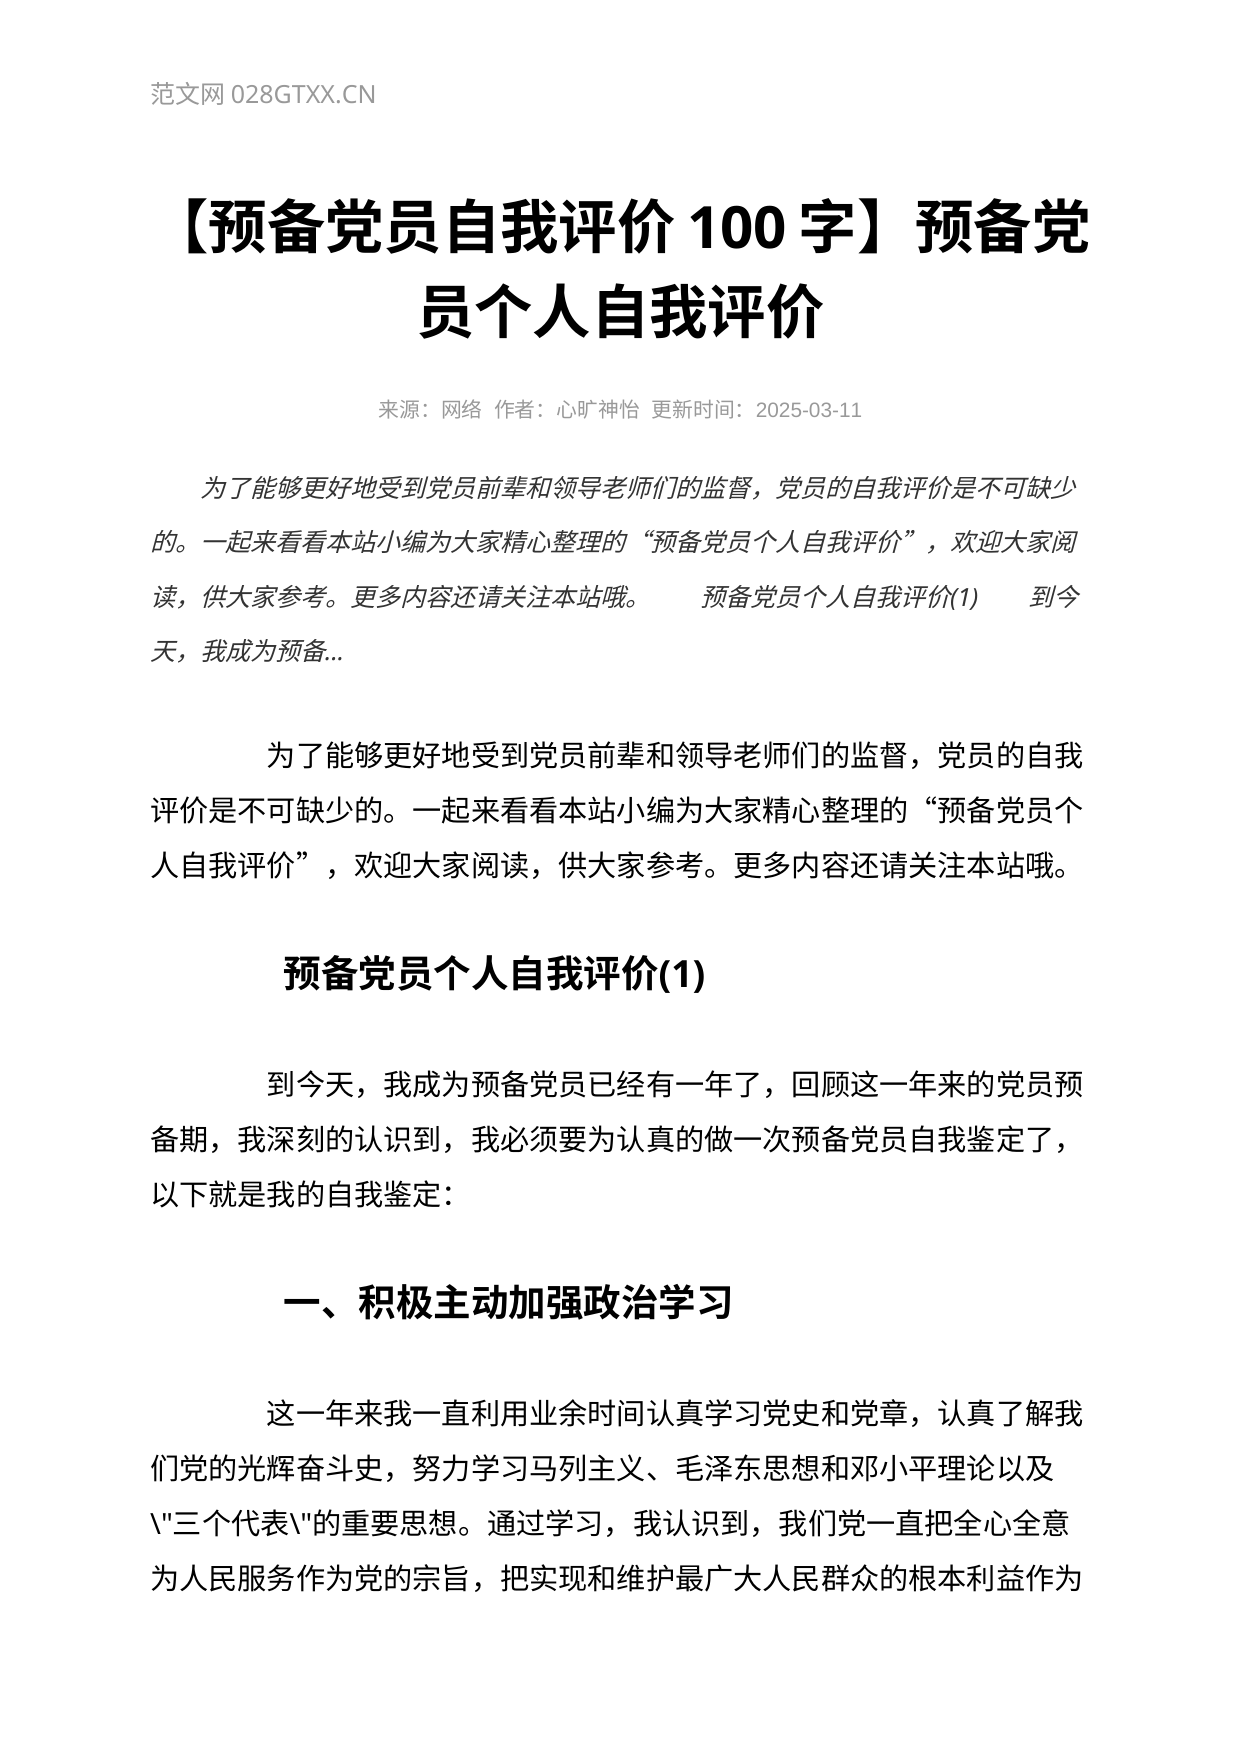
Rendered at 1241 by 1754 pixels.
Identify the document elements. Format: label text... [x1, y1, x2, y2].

text 一、积极主动加强政治学习 [150, 1273, 1090, 1328]
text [150, 1391, 1090, 1598]
subtitle 【预备党员自我评价100字】预备党员个人自我评价 [150, 181, 1090, 351]
text 为了能够更好地受到党员前辈和领导老师们的监督，党员的自我评价是不可缺少的。一起来看看本站小编为大家精心整理的“预备党员个人自我评价”，欢迎大家阅读，供大家参考。更多内容还请关注本站哦。 预备党员个人自我评价(1) 到今天，我成为预备... [150, 468, 1090, 668]
text 到今天，我成为预备党员已经有一年了，回顾这一年来的党员预备期，我深刻的认识到，我必须要为认真的做一次预备党员自我鉴定了，以下就是我的自我鉴定： [150, 1062, 1090, 1214]
text 为了能够更好地受到党员前辈和领导老师们的监督，党员的自我评价是不可缺少的。一起来看看本站小编为大家精心整理的“预备党员个人自我评价”，欢迎大家阅读，供大家参考。更多内容还请关注本站哦。 [150, 733, 1090, 885]
text 预备党员个人自我评价(1) [150, 944, 1090, 999]
text 来源：网络 作者：心旷神怡 更新时间：2025-03-11 [150, 397, 1090, 421]
